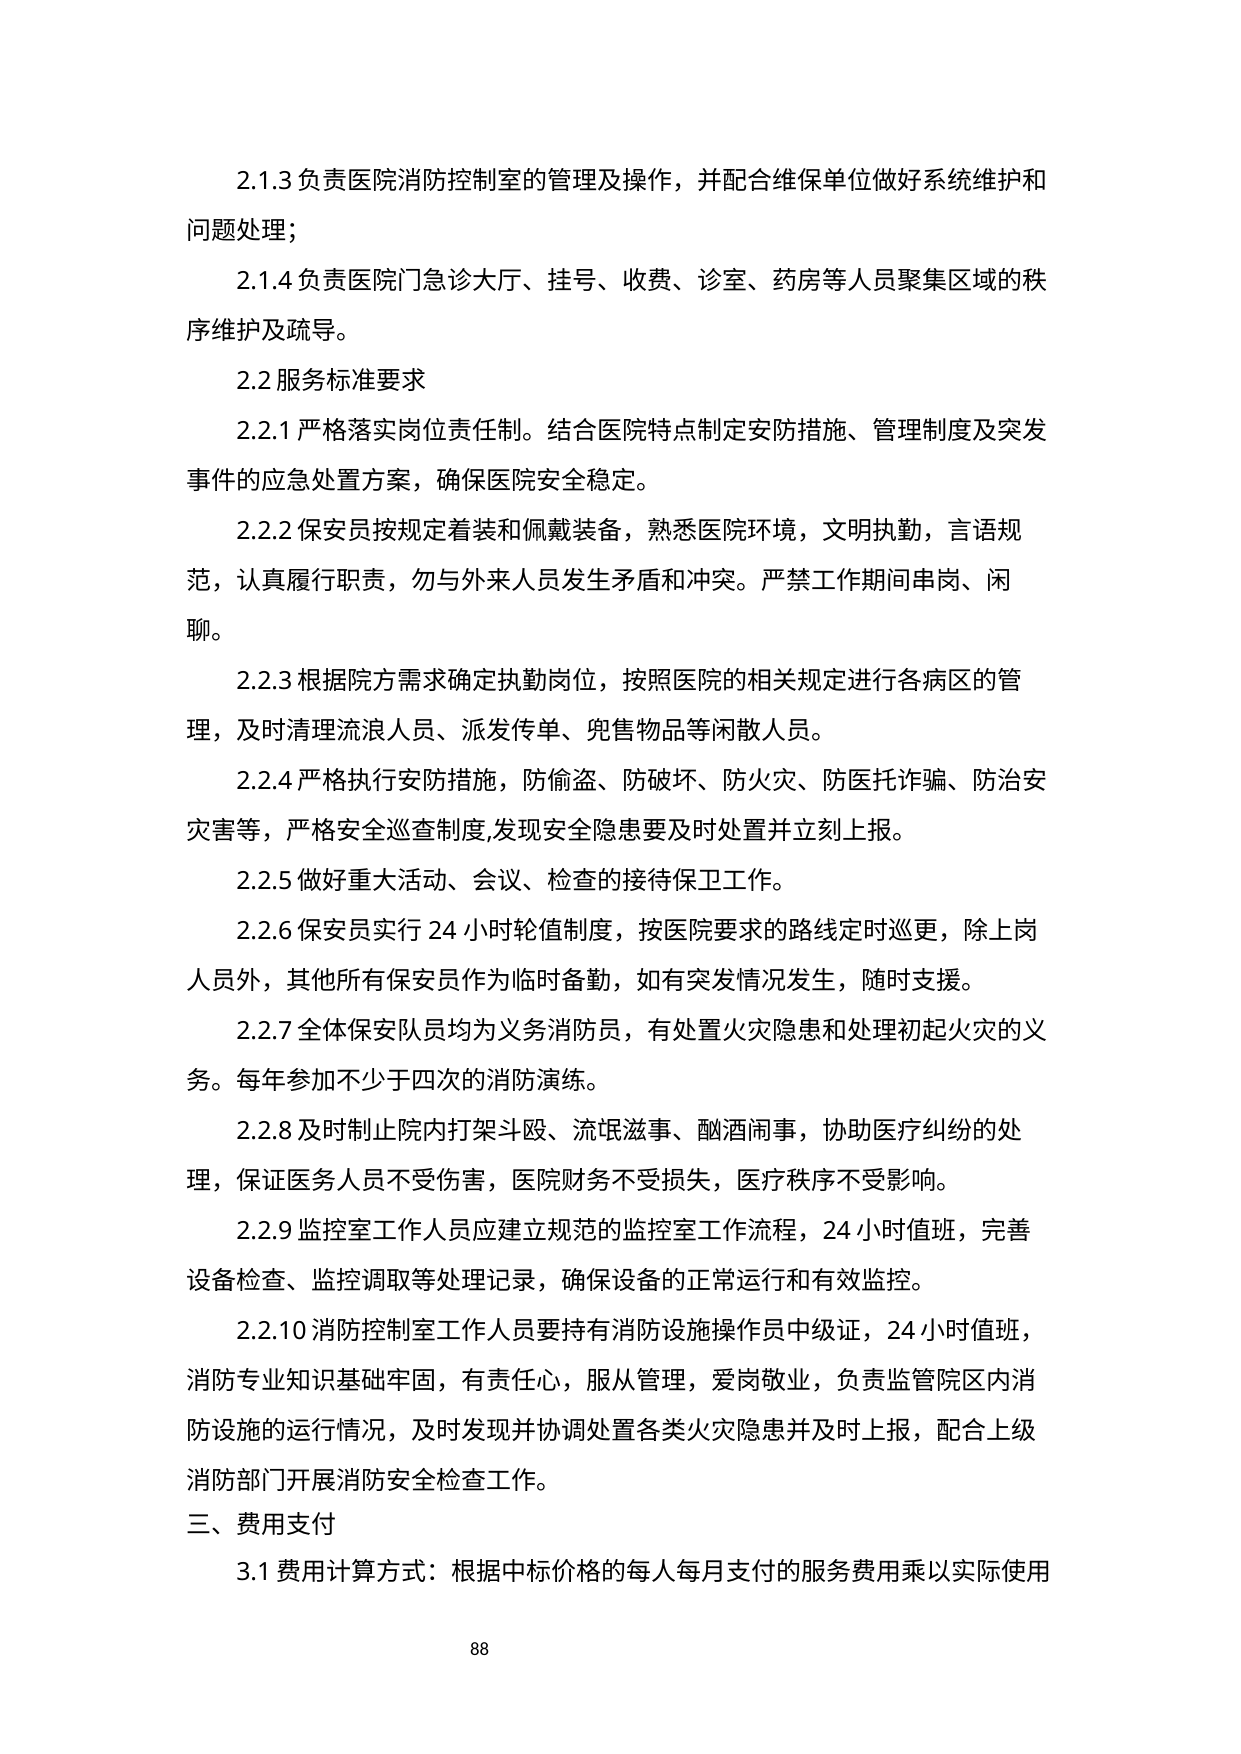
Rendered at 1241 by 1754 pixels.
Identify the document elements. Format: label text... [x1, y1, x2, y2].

text 三、费用支付 [186, 1499, 1054, 1541]
text 2.2.10消防控制室工作人员要持有消防设施操作员中级证，24小时值班，消防专业知识基础牢固，有责任心，服从管理，爱岗敬业，负责监管院区内消防设施的运行情况，及时发现并协调处置各类火灾隐患并及时上报，配合上级消防部门开展消防安全检查工作。 [186, 1299, 1054, 1499]
text 2.1.4负责医院门急诊大厅、挂号、收费、诊室、药房等人员聚集区域的秩序维护及疏导。 [186, 249, 1054, 349]
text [186, 1541, 1054, 1591]
text 2.2.9监控室工作人员应建立规范的监控室工作流程，24小时值班，完善设备检查、监控调取等处理记录，确保设备的正常运行和有效监控。 [186, 1199, 1054, 1299]
text 2.2.1严格落实岗位责任制。结合医院特点制定安防措施、管理制度及突发事件的应急处置方案，确保医院安全稳定。 [186, 399, 1054, 499]
text 2.2服务标准要求 [186, 349, 1054, 399]
text 2.2.6保安员实行 24 小时轮值制度，按医院要求的路线定时巡更，除上岗人员外，其他所有保安员作为临时备勤，如有突发情况发生，随时支援。 [186, 899, 1054, 999]
text 2.2.2保安员按规定着装和佩戴装备，熟悉医院环境，文明执勤，言语规范，认真履行职责，勿与外来人员发生矛盾和冲突。严禁工作期间串岗、闲聊。 [186, 499, 1054, 649]
text 2.2.4严格执行安防措施，防偷盗、防破坏、防火灾、防医托诈骗、防治安灾害等，严格安全巡查制度,发现安全隐患要及时处置并立刻上报。 [186, 749, 1054, 849]
text 2.2.8及时制止院内打架斗殴、流氓滋事、酗酒闹事，协助医疗纠纷的处理，保证医务人员不受伤害，医院财务不受损失，医疗秩序不受影响。 [186, 1099, 1054, 1199]
text 2.1.3负责医院消防控制室的管理及操作，并配合维保单位做好系统维护和问题处理； [186, 149, 1054, 249]
text 2.2.5做好重大活动、会议、检查的接待保卫工作。 [186, 849, 1054, 899]
text 2.2.3根据院方需求确定执勤岗位，按照医院的相关规定进行各病区的管理，及时清理流浪人员、派发传单、兜售物品等闲散人员。 [186, 649, 1054, 749]
text 2.2.7全体保安队员均为义务消防员，有处置火灾隐患和处理初起火灾的义务。每年参加不少于四次的消防演练。 [186, 999, 1054, 1099]
